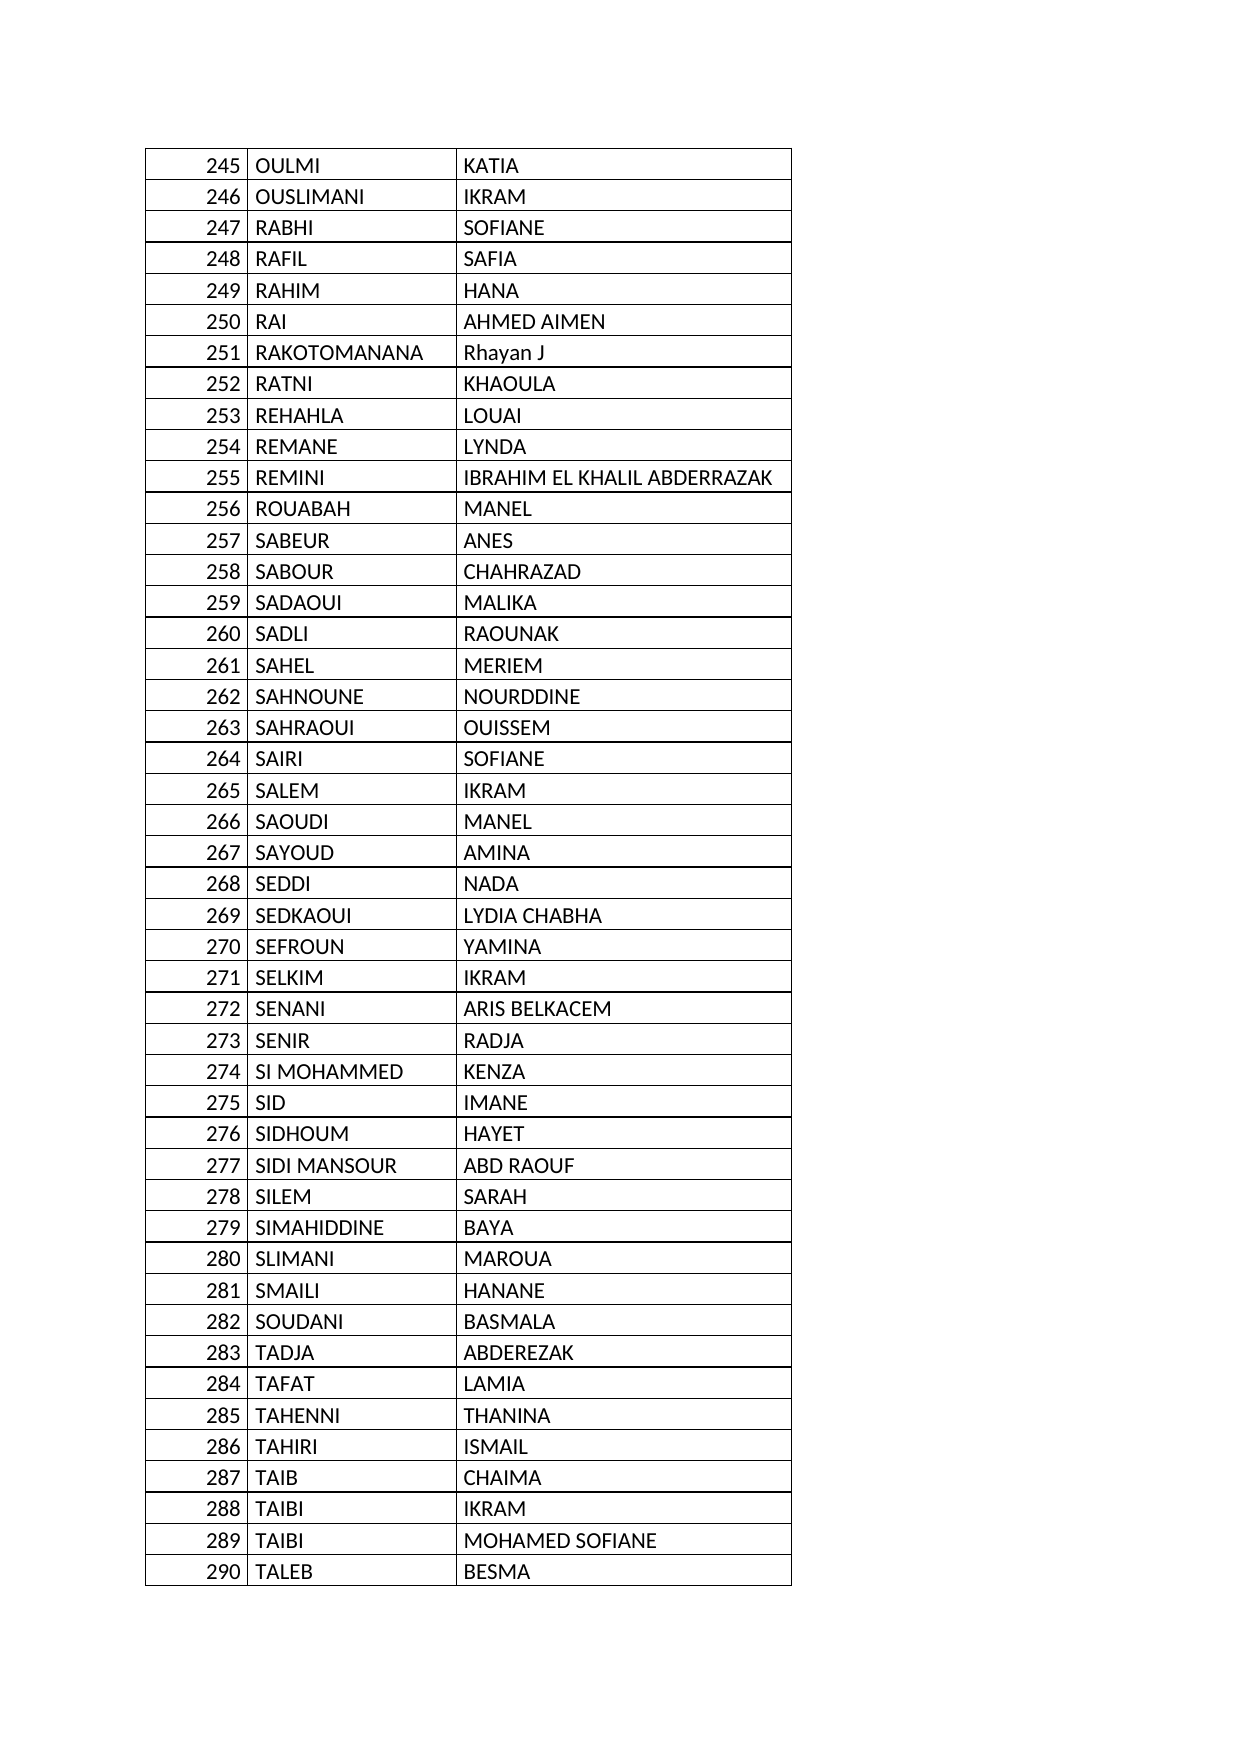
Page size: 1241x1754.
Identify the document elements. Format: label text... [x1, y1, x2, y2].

table_cell 258 [146, 555, 247, 585]
table_cell RADJA [457, 1024, 791, 1054]
table_cell ABD RAOUF [457, 1149, 791, 1179]
table_cell BASMALA [457, 1305, 791, 1335]
table_cell 286 [146, 1430, 247, 1460]
table_cell 247 [146, 211, 247, 241]
table_cell MOHAMED SOFIANE [457, 1524, 791, 1554]
table_cell SABOUR [248, 555, 456, 585]
table_cell MALIKA [457, 586, 791, 616]
table_cell SIDHOUM [248, 1118, 456, 1148]
table_cell HANANE [457, 1274, 791, 1304]
table_cell SAOUDI [248, 805, 456, 835]
table_cell 255 [146, 461, 247, 491]
table_cell OUSLIMANI [248, 180, 456, 210]
table_cell SAIRI [248, 743, 456, 773]
table_cell THANINA [457, 1399, 791, 1429]
table_cell 267 [146, 836, 247, 866]
table_cell 268 [146, 868, 247, 898]
table_cell AHMED AIMEN [457, 305, 791, 335]
table_cell 282 [146, 1305, 247, 1335]
table_cell MERIEM [457, 649, 791, 679]
table_cell NOURDDINE [457, 680, 791, 710]
table_cell 289 [146, 1524, 247, 1554]
table_cell 256 [146, 493, 247, 523]
table_cell KATIA [457, 149, 791, 179]
table_cell HANA [457, 274, 791, 304]
table_cell SEDDI [248, 868, 456, 898]
table_cell 287 [146, 1461, 247, 1491]
table_cell IKRAM [457, 180, 791, 210]
table_cell SMAILI [248, 1274, 456, 1304]
table_cell SADAOUI [248, 586, 456, 616]
table_cell 280 [146, 1243, 247, 1273]
table_cell TAFAT [248, 1368, 456, 1398]
table_cell 254 [146, 430, 247, 460]
table_cell SILEM [248, 1180, 456, 1210]
table_cell SADLI [248, 618, 456, 648]
table_cell ISMAIL [457, 1430, 791, 1460]
table_cell REMINI [248, 461, 456, 491]
table_cell SAYOUD [248, 836, 456, 866]
table_cell SEFROUN [248, 930, 456, 960]
table_cell 251 [146, 336, 247, 366]
table_cell BAYA [457, 1211, 791, 1241]
table_cell SENANI [248, 993, 456, 1023]
table_cell RAKOTOMANANA [248, 336, 456, 366]
table_cell RAOUNAK [457, 618, 791, 648]
table_cell SALEM [248, 774, 456, 804]
table_cell 261 [146, 649, 247, 679]
table_cell 279 [146, 1211, 247, 1241]
table_cell 273 [146, 1024, 247, 1054]
table_cell 270 [146, 930, 247, 960]
table_cell TAIB [248, 1461, 456, 1491]
table_cell 271 [146, 961, 247, 991]
table_cell RAFIL [248, 243, 456, 273]
table_cell SAHEL [248, 649, 456, 679]
table_cell SID [248, 1086, 456, 1116]
table_cell SARAH [457, 1180, 791, 1210]
table_cell 252 [146, 368, 247, 398]
table_cell SIMAHIDDINE [248, 1211, 456, 1241]
table_cell MANEL [457, 805, 791, 835]
table_cell 284 [146, 1368, 247, 1398]
table_cell IBRAHIM EL KHALIL ABDERRAZAK [457, 461, 791, 491]
table_cell 245 [146, 149, 247, 179]
table_cell KHAOULA [457, 368, 791, 398]
table_cell NADA [457, 868, 791, 898]
table_cell CHAHRAZAD [457, 555, 791, 585]
table_cell OULMI [248, 149, 456, 179]
table_cell IMANE [457, 1086, 791, 1116]
table_cell 281 [146, 1274, 247, 1304]
table_cell AMINA [457, 836, 791, 866]
table_cell 272 [146, 993, 247, 1023]
table_cell MANEL [457, 493, 791, 523]
table_cell TALEB [248, 1555, 456, 1585]
table_cell SOFIANE [457, 743, 791, 773]
table_cell Rhayan J [457, 336, 791, 366]
table_cell OUISSEM [457, 711, 791, 741]
table_cell IKRAM [457, 961, 791, 991]
table_cell YAMINA [457, 930, 791, 960]
table_cell SI MOHAMMED [248, 1055, 456, 1085]
table_cell RABHI [248, 211, 456, 241]
table_cell 246 [146, 180, 247, 210]
table_cell IKRAM [457, 774, 791, 804]
table_cell SABEUR [248, 524, 456, 554]
table_cell LOUAI [457, 399, 791, 429]
table_cell TAHENNI [248, 1399, 456, 1429]
table_cell SIDI MANSOUR [248, 1149, 456, 1179]
table_cell ANES [457, 524, 791, 554]
table_cell TAHIRI [248, 1430, 456, 1460]
table_cell 263 [146, 711, 247, 741]
table_cell SAHRAOUI [248, 711, 456, 741]
table_cell 265 [146, 774, 247, 804]
table_cell 290 [146, 1555, 247, 1585]
table_cell 262 [146, 680, 247, 710]
table_cell 283 [146, 1336, 247, 1366]
table_cell SAHNOUNE [248, 680, 456, 710]
table_cell ABDEREZAK [457, 1336, 791, 1366]
table_cell SENIR [248, 1024, 456, 1054]
table_cell SLIMANI [248, 1243, 456, 1273]
table_cell SELKIM [248, 961, 456, 991]
table_cell 259 [146, 586, 247, 616]
table_cell RAHIM [248, 274, 456, 304]
table_cell TADJA [248, 1336, 456, 1366]
table_cell 276 [146, 1118, 247, 1148]
table_cell SOFIANE [457, 211, 791, 241]
table_cell SOUDANI [248, 1305, 456, 1335]
table_cell 277 [146, 1149, 247, 1179]
table_cell 278 [146, 1180, 247, 1210]
table_cell 275 [146, 1086, 247, 1116]
table_cell 274 [146, 1055, 247, 1085]
table_cell 288 [146, 1493, 247, 1523]
table_cell RAI [248, 305, 456, 335]
table_cell BESMA [457, 1555, 791, 1585]
table_cell KENZA [457, 1055, 791, 1085]
table_cell 253 [146, 399, 247, 429]
table_cell REMANE [248, 430, 456, 460]
table_cell 250 [146, 305, 247, 335]
table_cell LYNDA [457, 430, 791, 460]
table_cell SAFIA [457, 243, 791, 273]
table_cell IKRAM [457, 1493, 791, 1523]
table_cell 285 [146, 1399, 247, 1429]
table_cell 266 [146, 805, 247, 835]
table_cell ARIS BELKACEM [457, 993, 791, 1023]
table_cell 269 [146, 899, 247, 929]
table_cell 260 [146, 618, 247, 648]
table_cell ROUABAH [248, 493, 456, 523]
table_cell HAYET [457, 1118, 791, 1148]
table_cell 248 [146, 243, 247, 273]
table_cell LYDIA CHABHA [457, 899, 791, 929]
table_cell CHAIMA [457, 1461, 791, 1491]
table_cell 249 [146, 274, 247, 304]
table_cell SEDKAOUI [248, 899, 456, 929]
table_cell REHAHLA [248, 399, 456, 429]
table_cell RATNI [248, 368, 456, 398]
table_cell LAMIA [457, 1368, 791, 1398]
table_cell 264 [146, 743, 247, 773]
table_cell TAIBI [248, 1493, 456, 1523]
table_cell TAIBI [248, 1524, 456, 1554]
table_cell 257 [146, 524, 247, 554]
table_cell MAROUA [457, 1243, 791, 1273]
